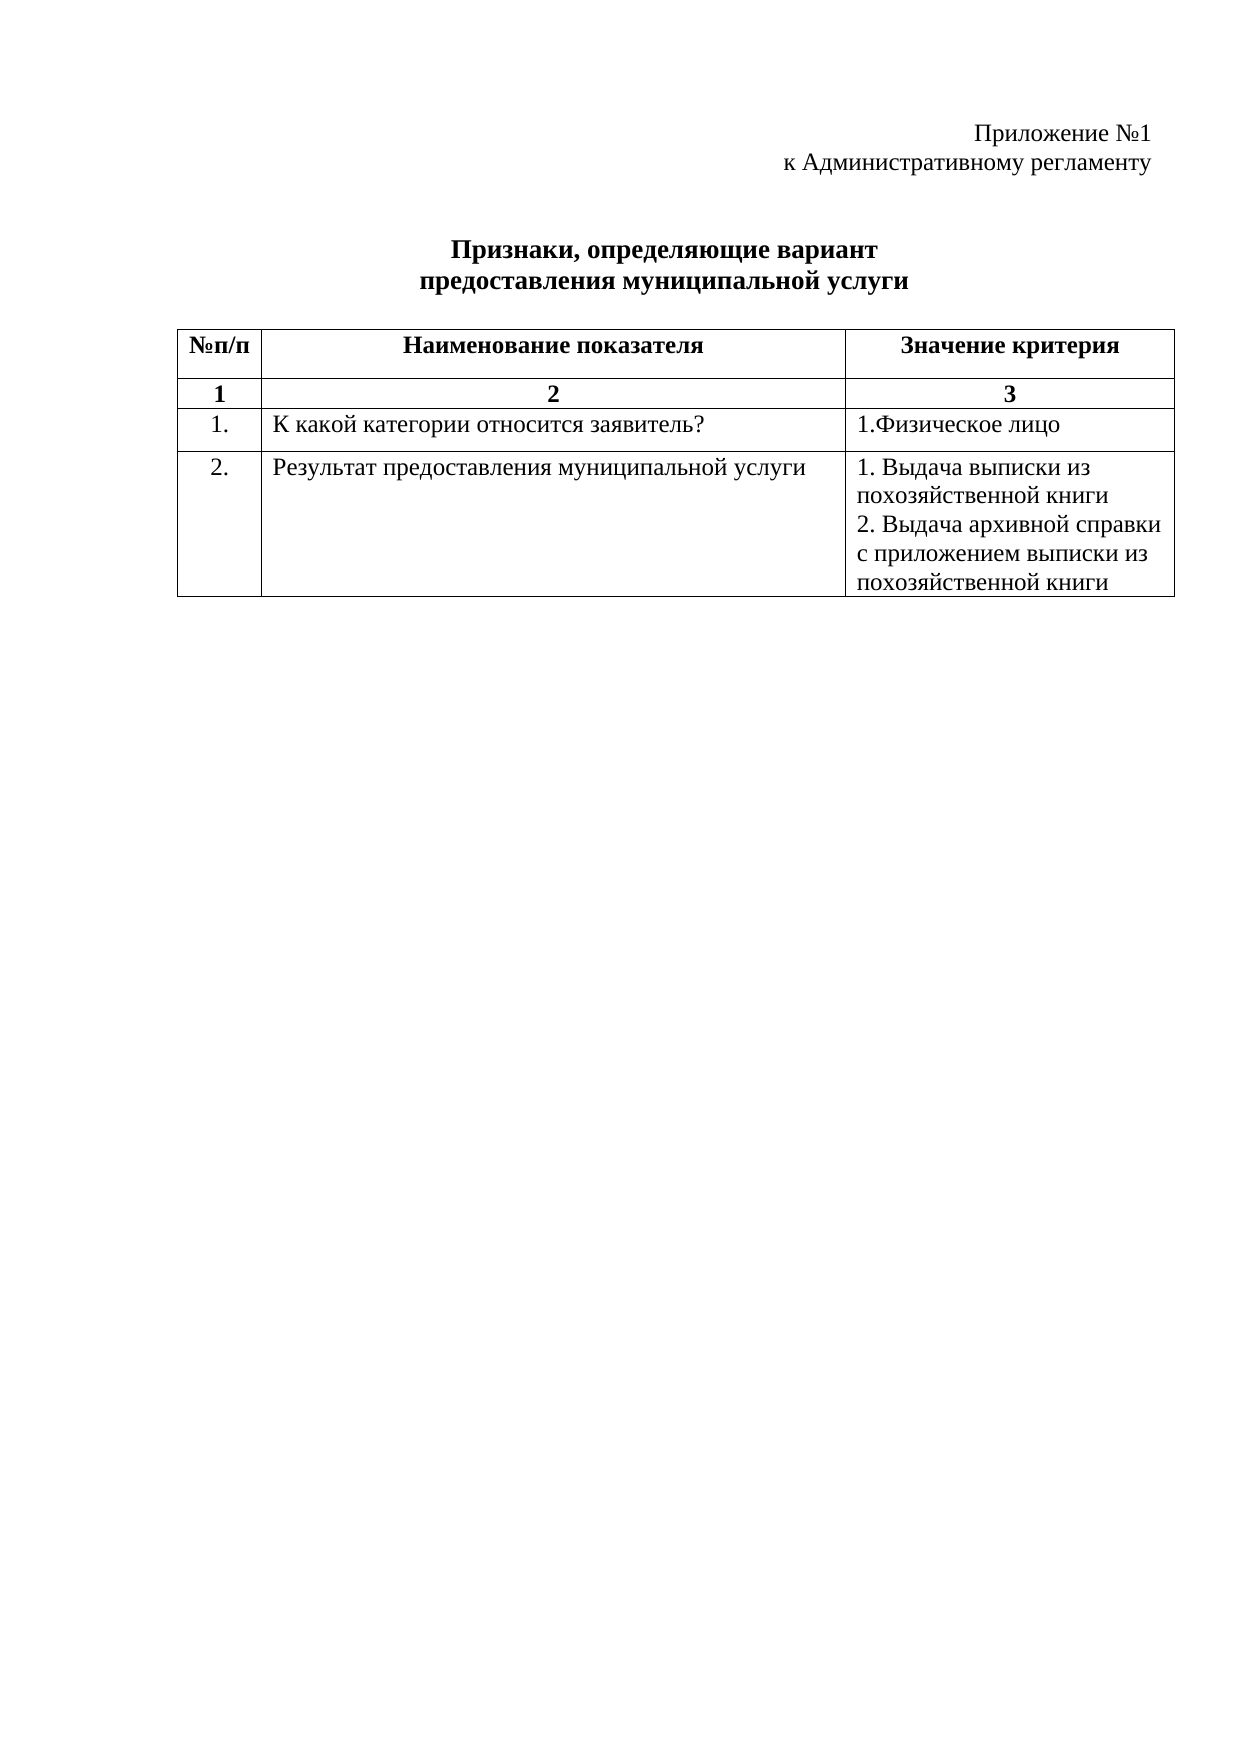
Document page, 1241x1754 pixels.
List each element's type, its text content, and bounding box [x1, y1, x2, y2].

table_header Наименование показателя [262, 330, 845, 378]
table_header Значение критерия [846, 330, 1174, 378]
table_cell Результат предоставления муниципальной услуги [262, 452, 845, 596]
table_cell 1. [178, 409, 261, 451]
table_cell К какой категории относится заявитель? [262, 409, 845, 451]
table_cell 1. Выдача выписки из похозяйственной книги 2. Выдача архивной справки с приложением выписки из похозяйственной книги [846, 452, 1174, 596]
table_cell 2 [262, 379, 845, 408]
text Признаки, определяющие вариант [177, 233, 1152, 264]
text Приложение №1 [177, 118, 1152, 147]
table_header №п/п [178, 330, 261, 378]
table_cell 1 [178, 379, 261, 408]
table_cell 2. [178, 452, 261, 596]
table_cell 3 [846, 379, 1174, 408]
text к Административному регламенту [177, 147, 1152, 176]
table_cell 1.Физическое лицо [846, 409, 1174, 451]
text предоставления муниципальной услуги [177, 264, 1152, 295]
